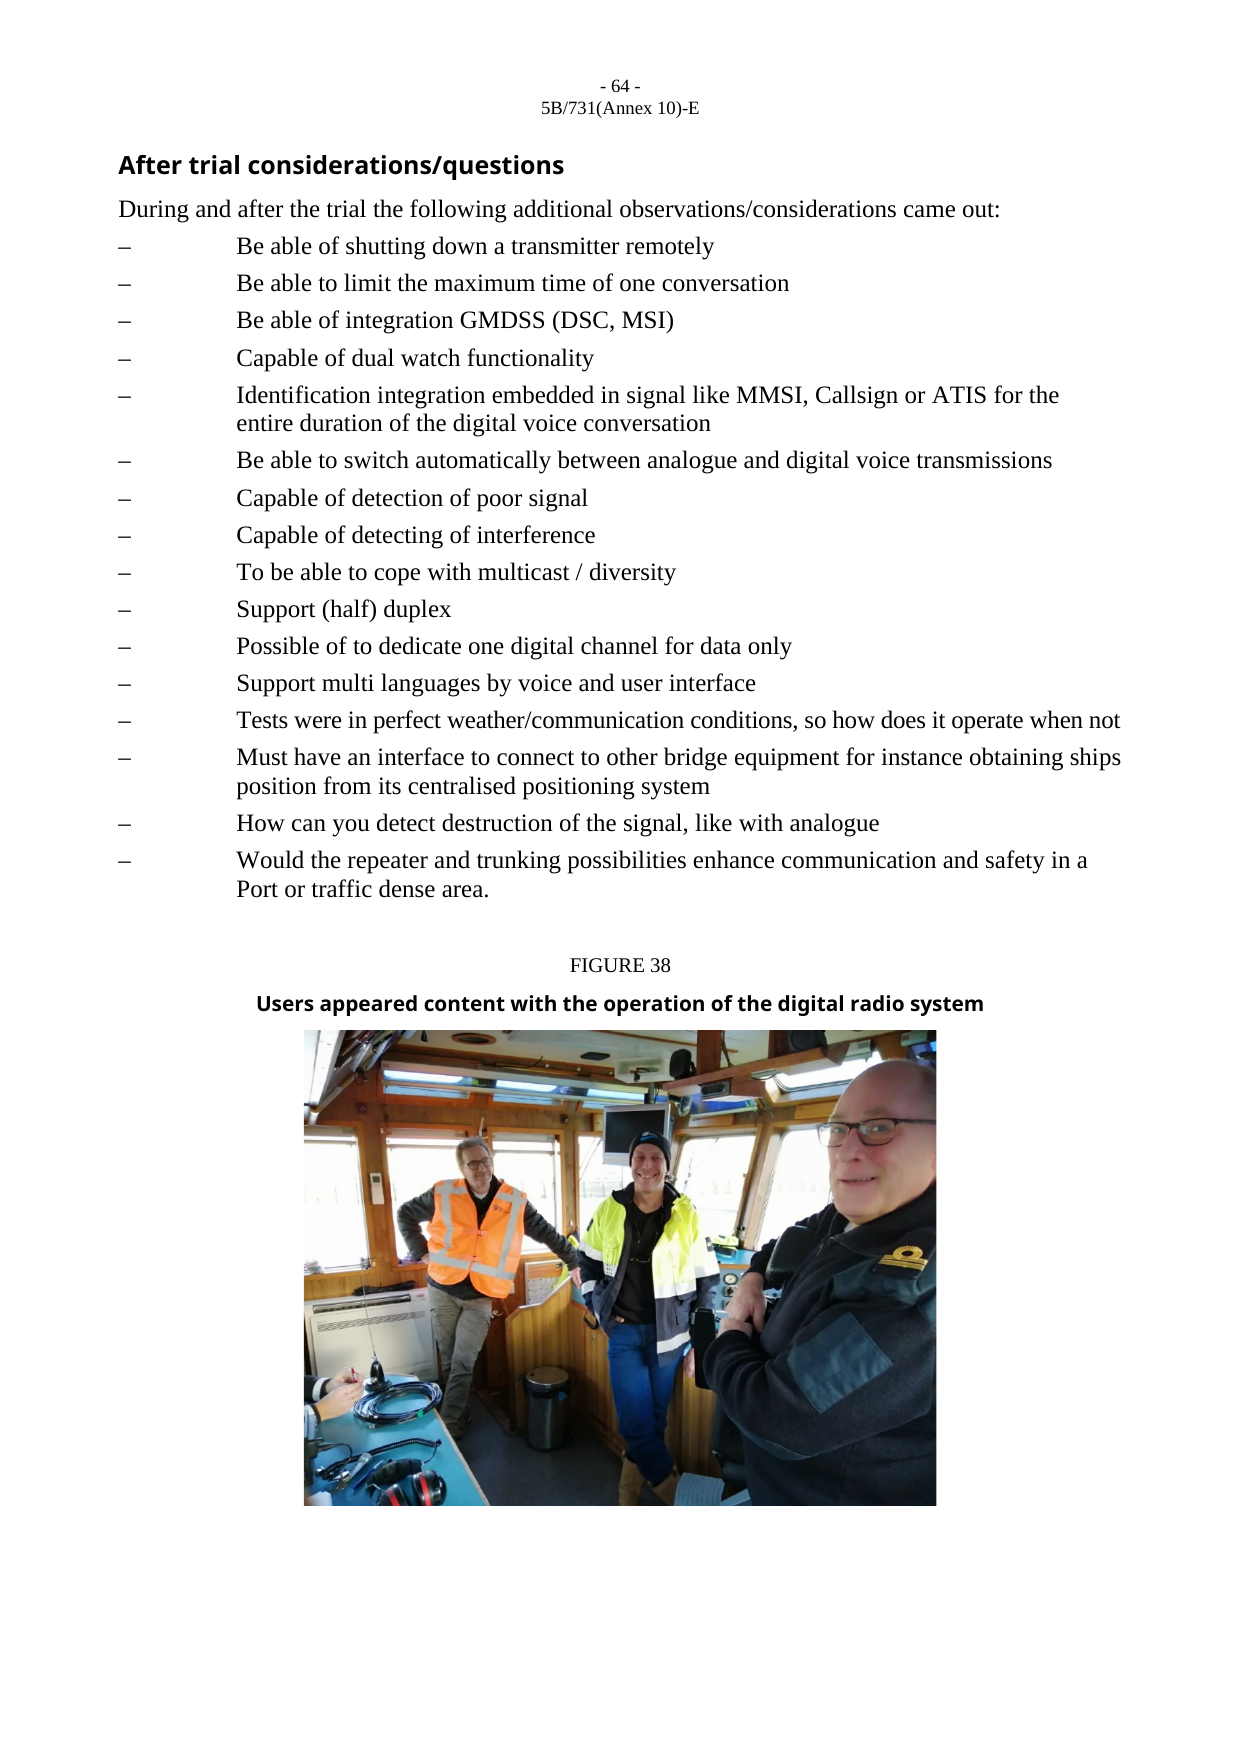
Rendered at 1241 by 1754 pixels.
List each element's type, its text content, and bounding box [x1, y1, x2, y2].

text – Be able of shutting down a transmitter remotely [118, 231, 1122, 260]
text During and after the trial the following additional observations/considerations came out: [118, 194, 1122, 223]
text – Identification integration embedded in signal like MMSI, Callsign or ATIS for the entire duration of the digital voice conversation [118, 380, 1122, 437]
text – Support (half) duplex [118, 594, 1122, 623]
text – Capable of detecting of interference [118, 520, 1122, 548]
text Figure 38 [118, 953, 1122, 977]
text – Capable of dual watch functionality [118, 343, 1122, 371]
text – Support multi languages by voice and user interface [118, 668, 1122, 697]
text – Would the repeater and trunking possibilities enhance communication and safety in a Port or traffic dense area. [118, 845, 1122, 903]
text – How can you detect destruction of the signal, like with analogue [118, 808, 1122, 837]
picture [303, 1030, 937, 1506]
text – Must have an interface to connect to other bridge equipment for instance obtaining ships position from its centralised positioning system [118, 742, 1122, 800]
title Users appeared content with the operation of the digital radio system [118, 989, 1122, 1018]
text – Be able to switch automatically between analogue and digital voice transmissions [118, 446, 1122, 474]
text – Be able to limit the maximum time of one conversation [118, 268, 1122, 297]
text – To be able to cope with multicast / diversity [118, 557, 1122, 586]
text – Tests were in perfect weather/communication conditions, so how does it operate when not [118, 705, 1122, 734]
text – Be able of integration GMDSS (DSC, MSI) [118, 306, 1122, 334]
text – Capable of detection of poor signal [118, 483, 1122, 511]
subtitle After trial considerations/questions [118, 148, 1122, 182]
text – Possible of to dedicate one digital channel for data only [118, 631, 1122, 660]
